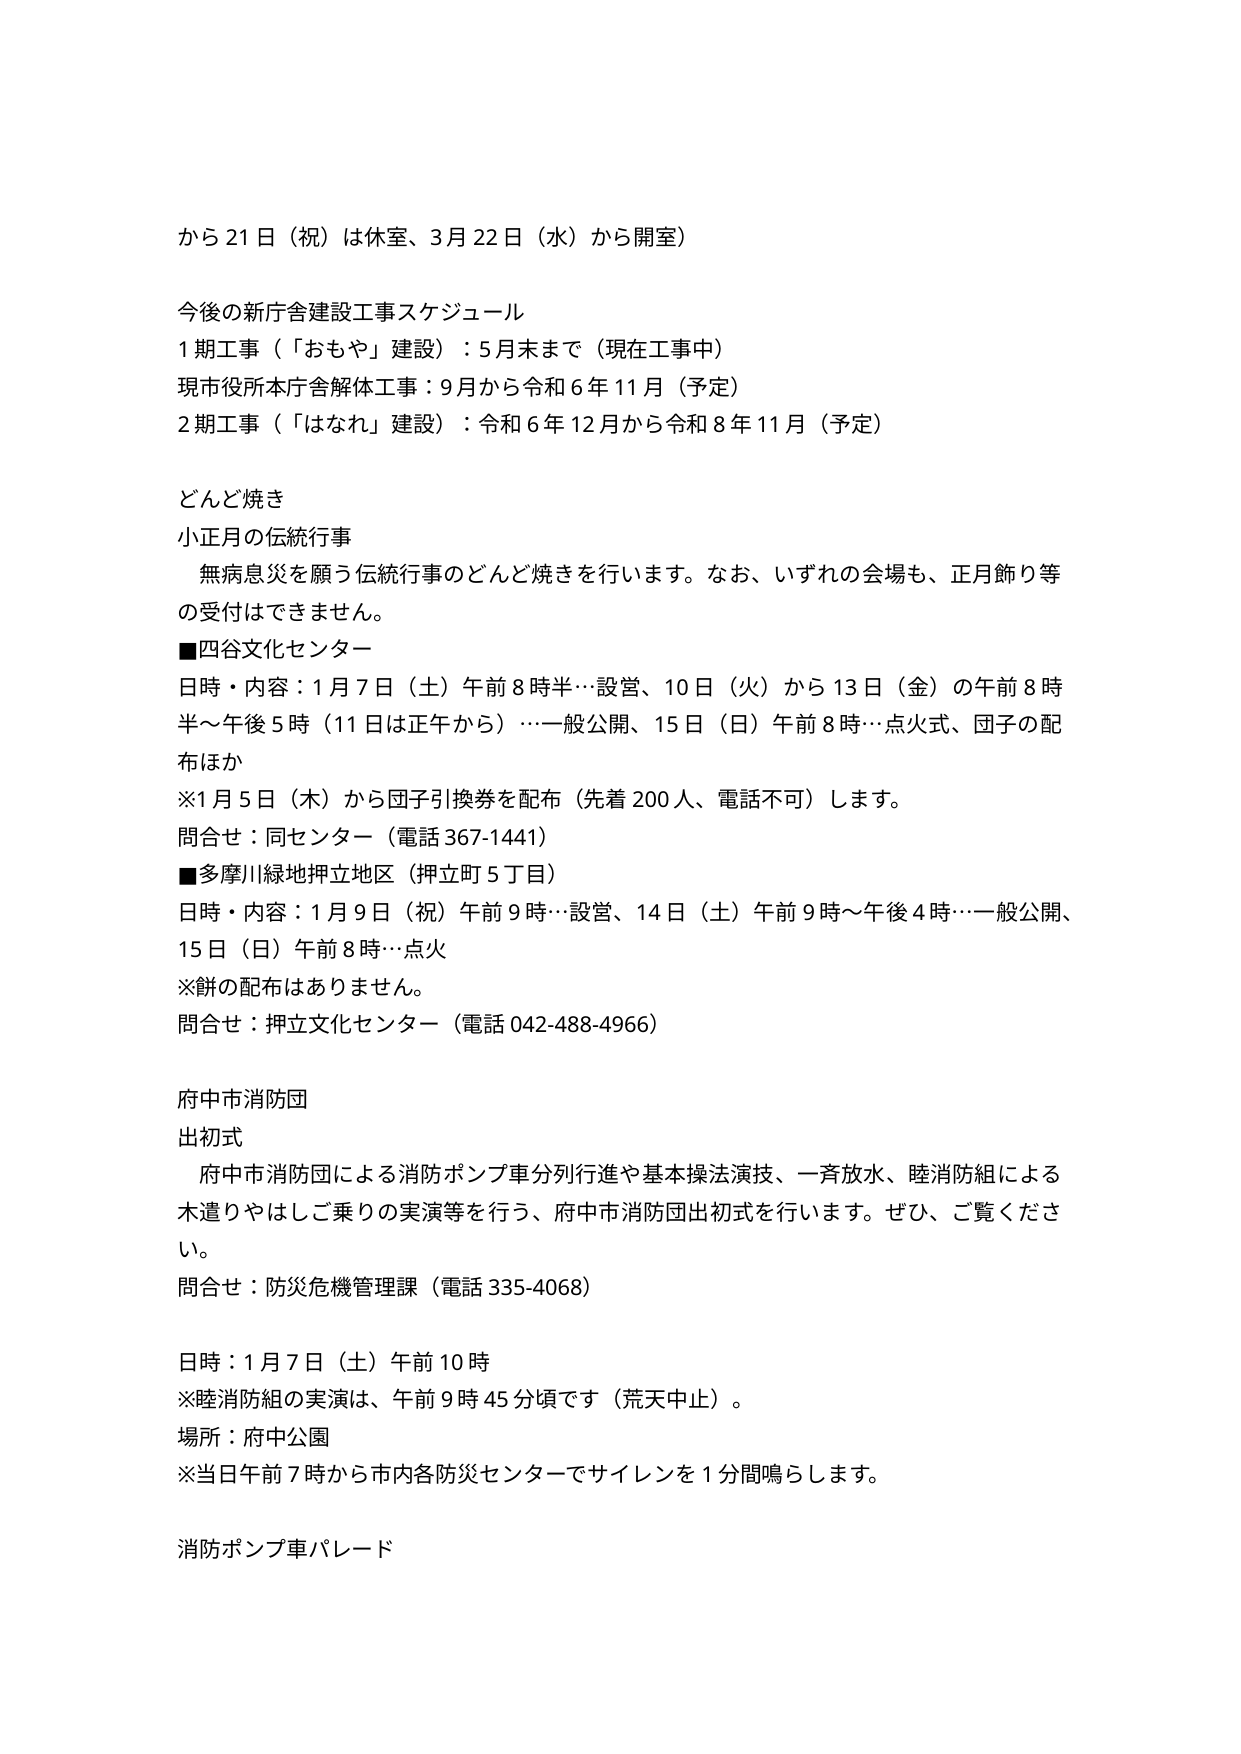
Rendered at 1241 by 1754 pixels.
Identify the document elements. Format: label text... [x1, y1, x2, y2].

text 今後の新庁舎建設工事スケジュール [177, 292, 1063, 329]
text 日時・内容：1月7日（土）午前8時半…設営、10日（火）から13日（金）の午前8時半～午後5時（11日は正午から）…一般公開、15日（日）午前8時…点火式、団子の配布ほか [177, 667, 1063, 779]
text 小正月の伝統行事 [177, 517, 1063, 554]
text 府中市消防団による消防ポンプ車分列行進や基本操法演技、一斉放水、睦消防組による木遣りやはしご乗りの実演等を行う、府中市消防団出初式を行います。ぜひ、ご覧ください。 [177, 1154, 1063, 1267]
text ※1月5日（木）から団子引換券を配布（先着200人、電話不可）します。 [177, 779, 1063, 817]
text 出初式 [177, 1117, 1063, 1154]
text 1期工事（「おもや」建設）：5月末まで（現在工事中） [177, 329, 1063, 367]
text 日時：1月7日（土）午前10時 [177, 1342, 1063, 1379]
text ■四谷文化センター [177, 629, 1063, 667]
text 現市役所本庁舎解体工事：9月から令和6年11月（予定） [177, 367, 1063, 404]
text 問合せ：同センター（電話367-1441） [177, 817, 1063, 854]
text 場所：府中公園 [177, 1417, 1063, 1454]
text ※当日午前7時から市内各防災センターでサイレンを1分間鳴らします。 [177, 1454, 1063, 1492]
text 2期工事（「はなれ」建設）：令和6年12月から令和8年11月（予定） [177, 404, 1063, 442]
text ■多摩川緑地押立地区（押立町5丁目） [177, 854, 1063, 892]
text ※餅の配布はありません。 [177, 967, 1063, 1004]
text 日時・内容：1月9日（祝）午前9時…設営、14日（土）午前9時～午後4時…一般公開、15日（日）午前8時…点火 [177, 892, 1063, 967]
text 問合せ：押立文化センター（電話042-488-4966） [177, 1004, 1063, 1042]
text 問合せ：防災危機管理課（電話335-4068） [177, 1267, 1063, 1304]
text ※睦消防組の実演は、午前9時45分頃です（荒天中止）。 [177, 1379, 1063, 1417]
text 府中市消防団 [177, 1079, 1063, 1117]
text 消防ポンプ車パレード [177, 1529, 1063, 1567]
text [177, 217, 1063, 254]
text 無病息災を願う伝統行事のどんど焼きを行います。なお、いずれの会場も、正月飾り等の受付はできません。 [177, 554, 1063, 629]
text どんど焼き [177, 479, 1063, 517]
